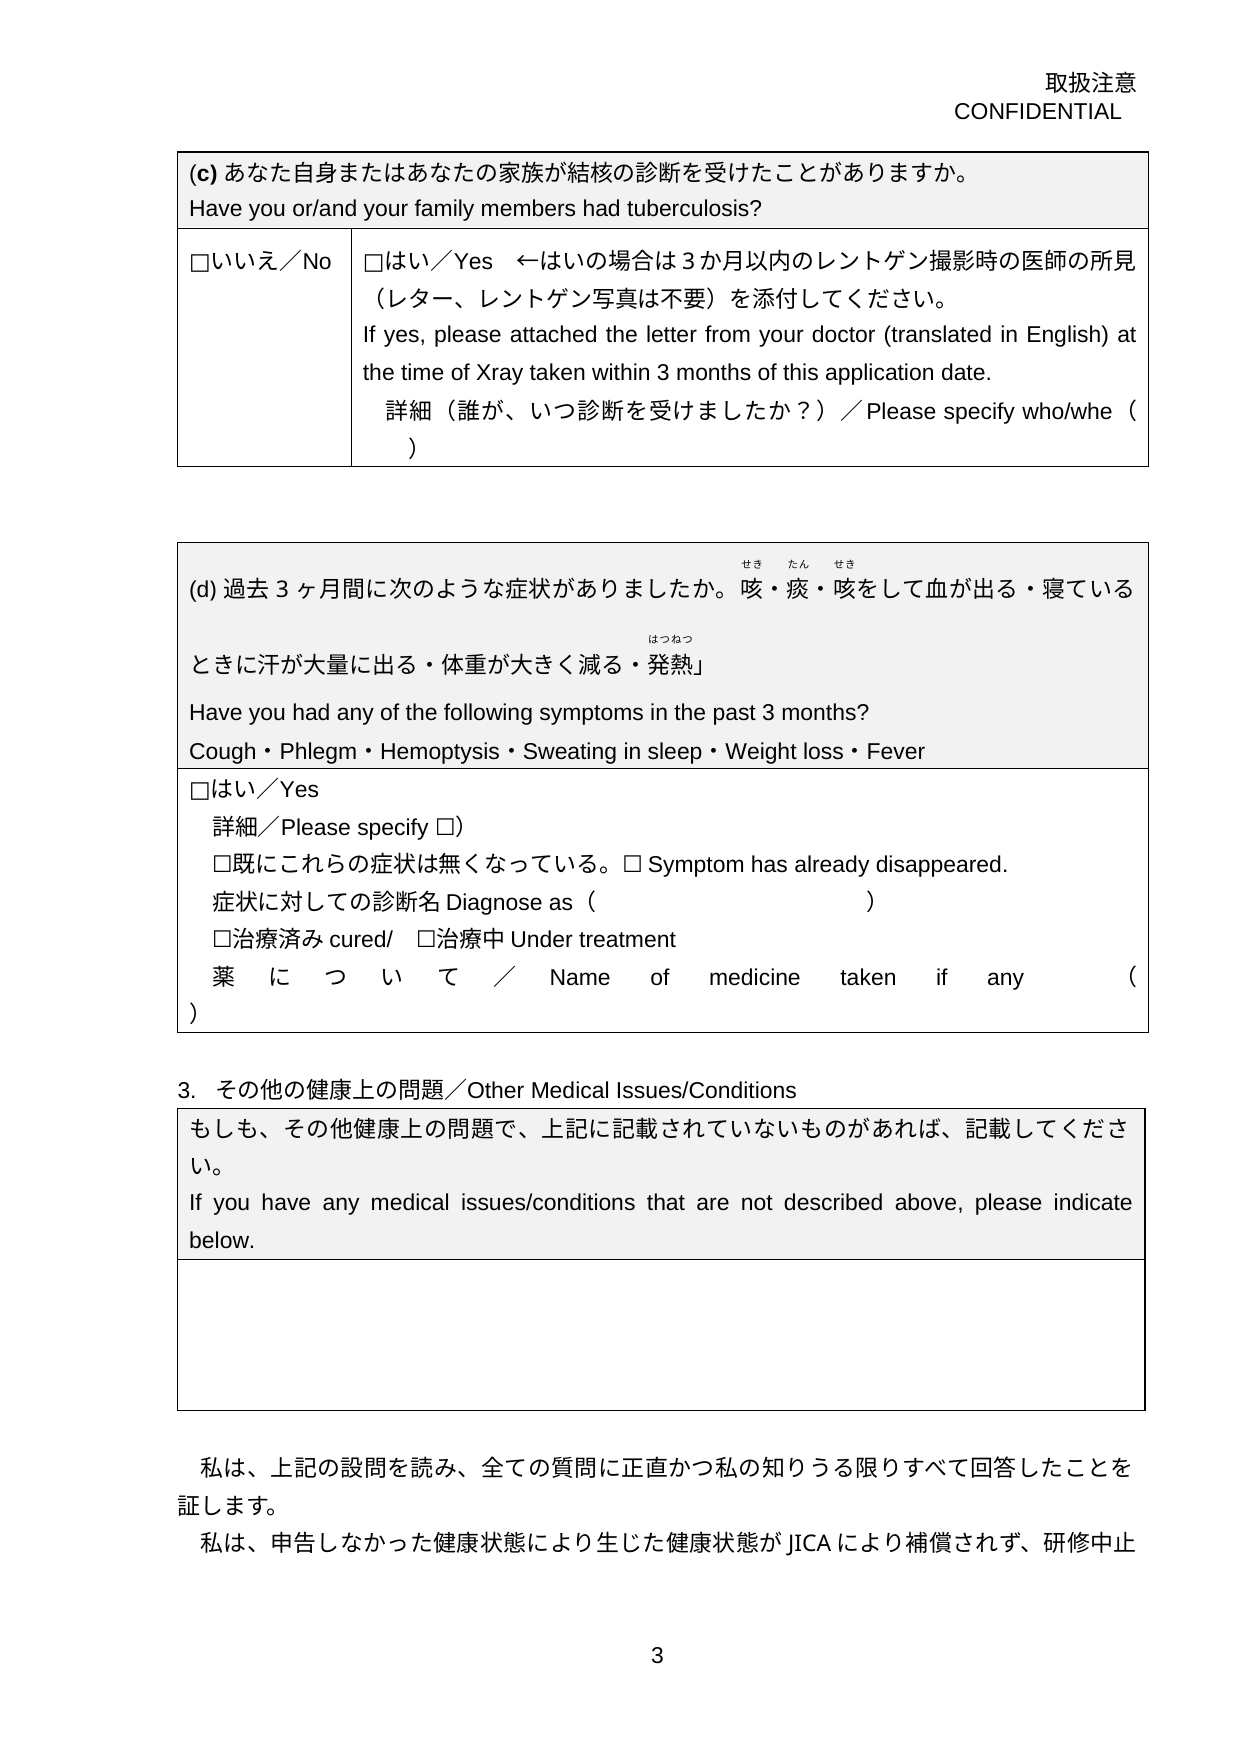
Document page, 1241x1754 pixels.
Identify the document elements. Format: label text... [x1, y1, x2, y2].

list その他の健康上の問題／Other Medical Issues/Conditions [177, 1070, 1137, 1108]
table_header (d) 過去 3 ヶ月間に次のような症状がありましたか。・・をして血が出る・寝ているときに汗が大量に出る・体重が大きく減る・」 Have you had any of the following symptoms in the past 3 months? Cough・Phlegm・Hemoptysis・Sweating in sleep・Weight loss・Fever [178, 543, 1148, 768]
table_cell □はい／Yes ←はいの場合は3か月以内のレントゲン撮影時の医師の所見（レター、レントゲン写真は不要）を添付してください。 If yes, please attached the letter from your doctor (translated in English) at the time of Xray taken within 3 months of this application date. 詳細（誰が、いつ診断を受けましたか？）／Please specify who/whe（ ） [352, 229, 1148, 466]
text 私は、上記の設問を読み、全ての質問に正直かつ私の知りうる限りすべて回答したことを証します。 [177, 1448, 1137, 1523]
table_cell [178, 1260, 1144, 1410]
table_cell □いいえ／No [178, 229, 351, 466]
table_cell □はい／Yes 詳細／Please specify ） 既にこれらの症状は無くなっている。 Symptom has already disappeared. 症状に対しての診断名Diagnose as（ ） 治療済み cured/ 治療中 Under treatment 薬について／Name of medicine taken if any （ ） [178, 769, 1148, 1032]
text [177, 1523, 1137, 1561]
table_header もしも、その他健康上の問題で、上記に記載されていないものがあれば、記載してください。 If you have any medical issues/conditions that are not described above, please indicate below. [178, 1109, 1144, 1259]
table_header (c) あなた自身またはあなたの家族が結核の診断を受けたことがありますか。 Have you or/and your family members had tuberculosis? [178, 153, 1148, 227]
